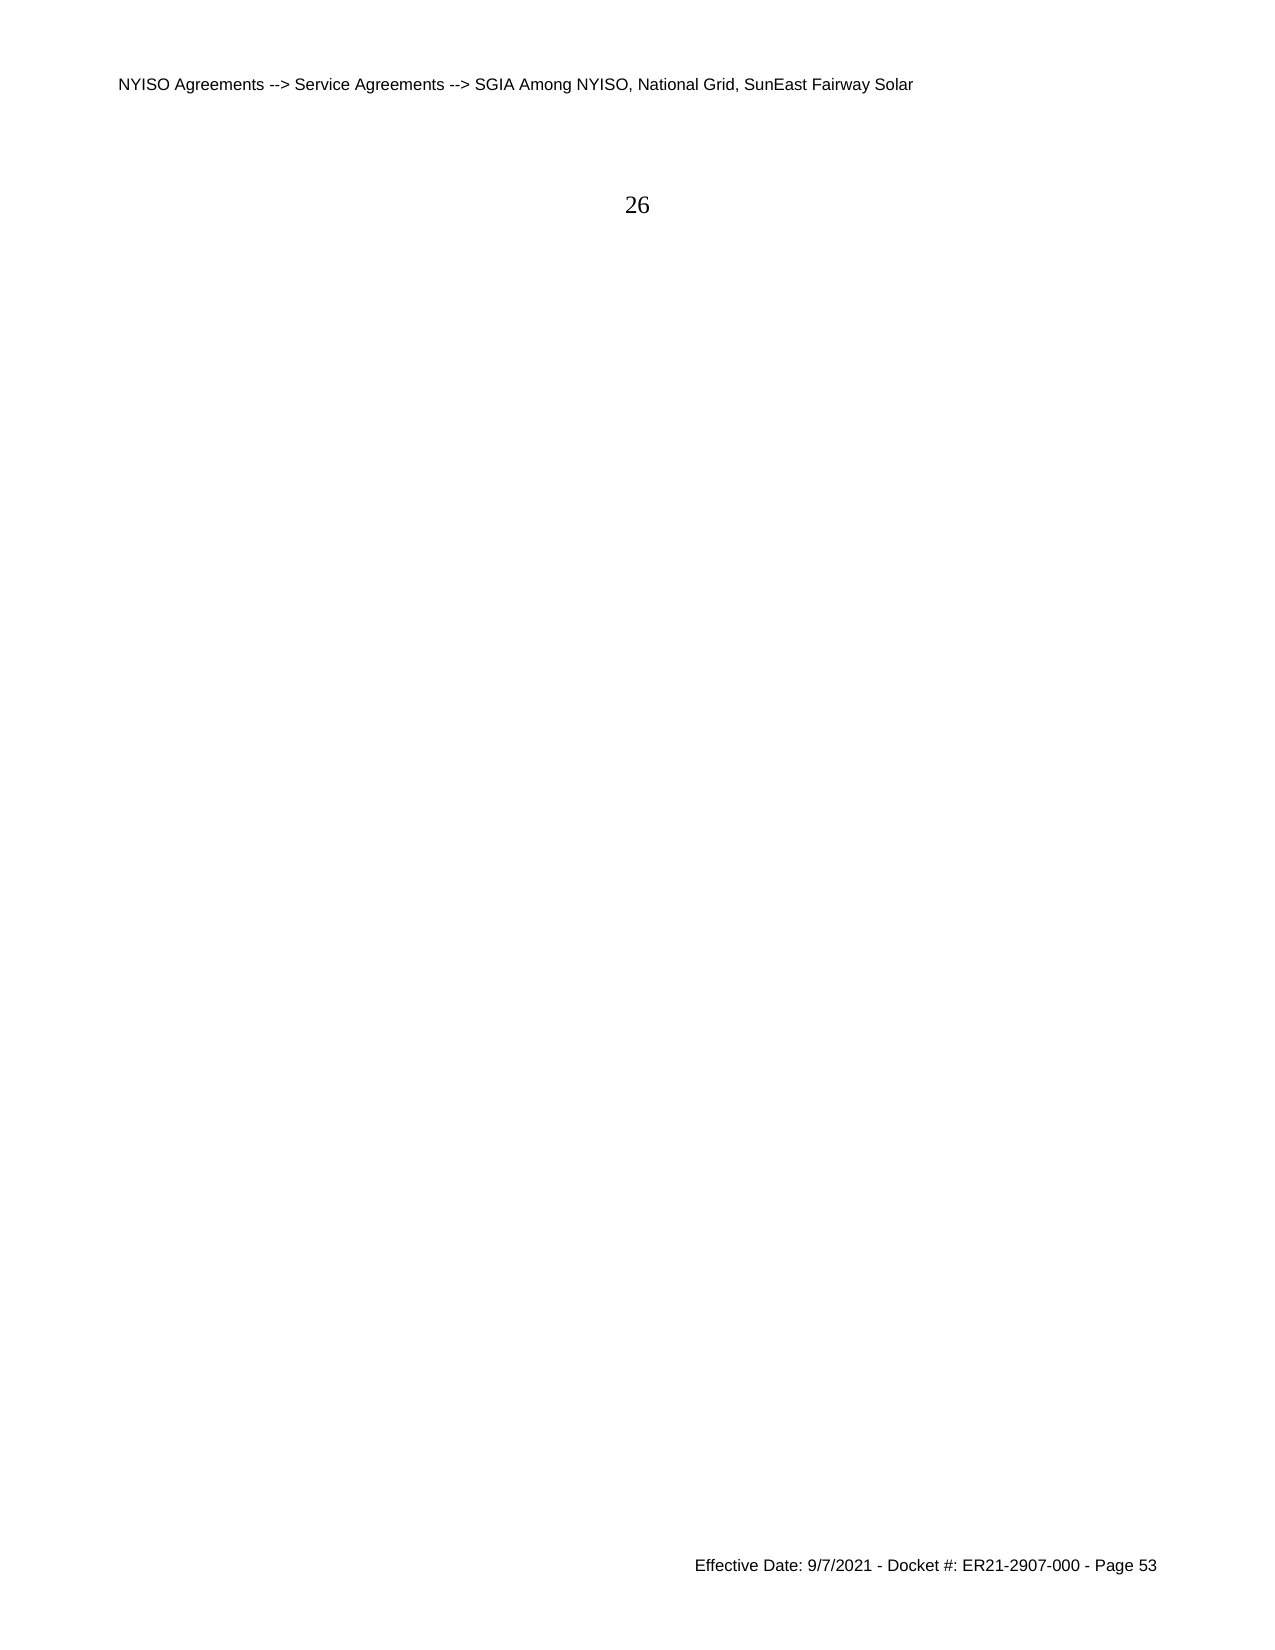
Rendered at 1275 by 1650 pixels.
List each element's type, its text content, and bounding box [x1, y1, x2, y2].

text 26 [625, 190, 1275, 219]
